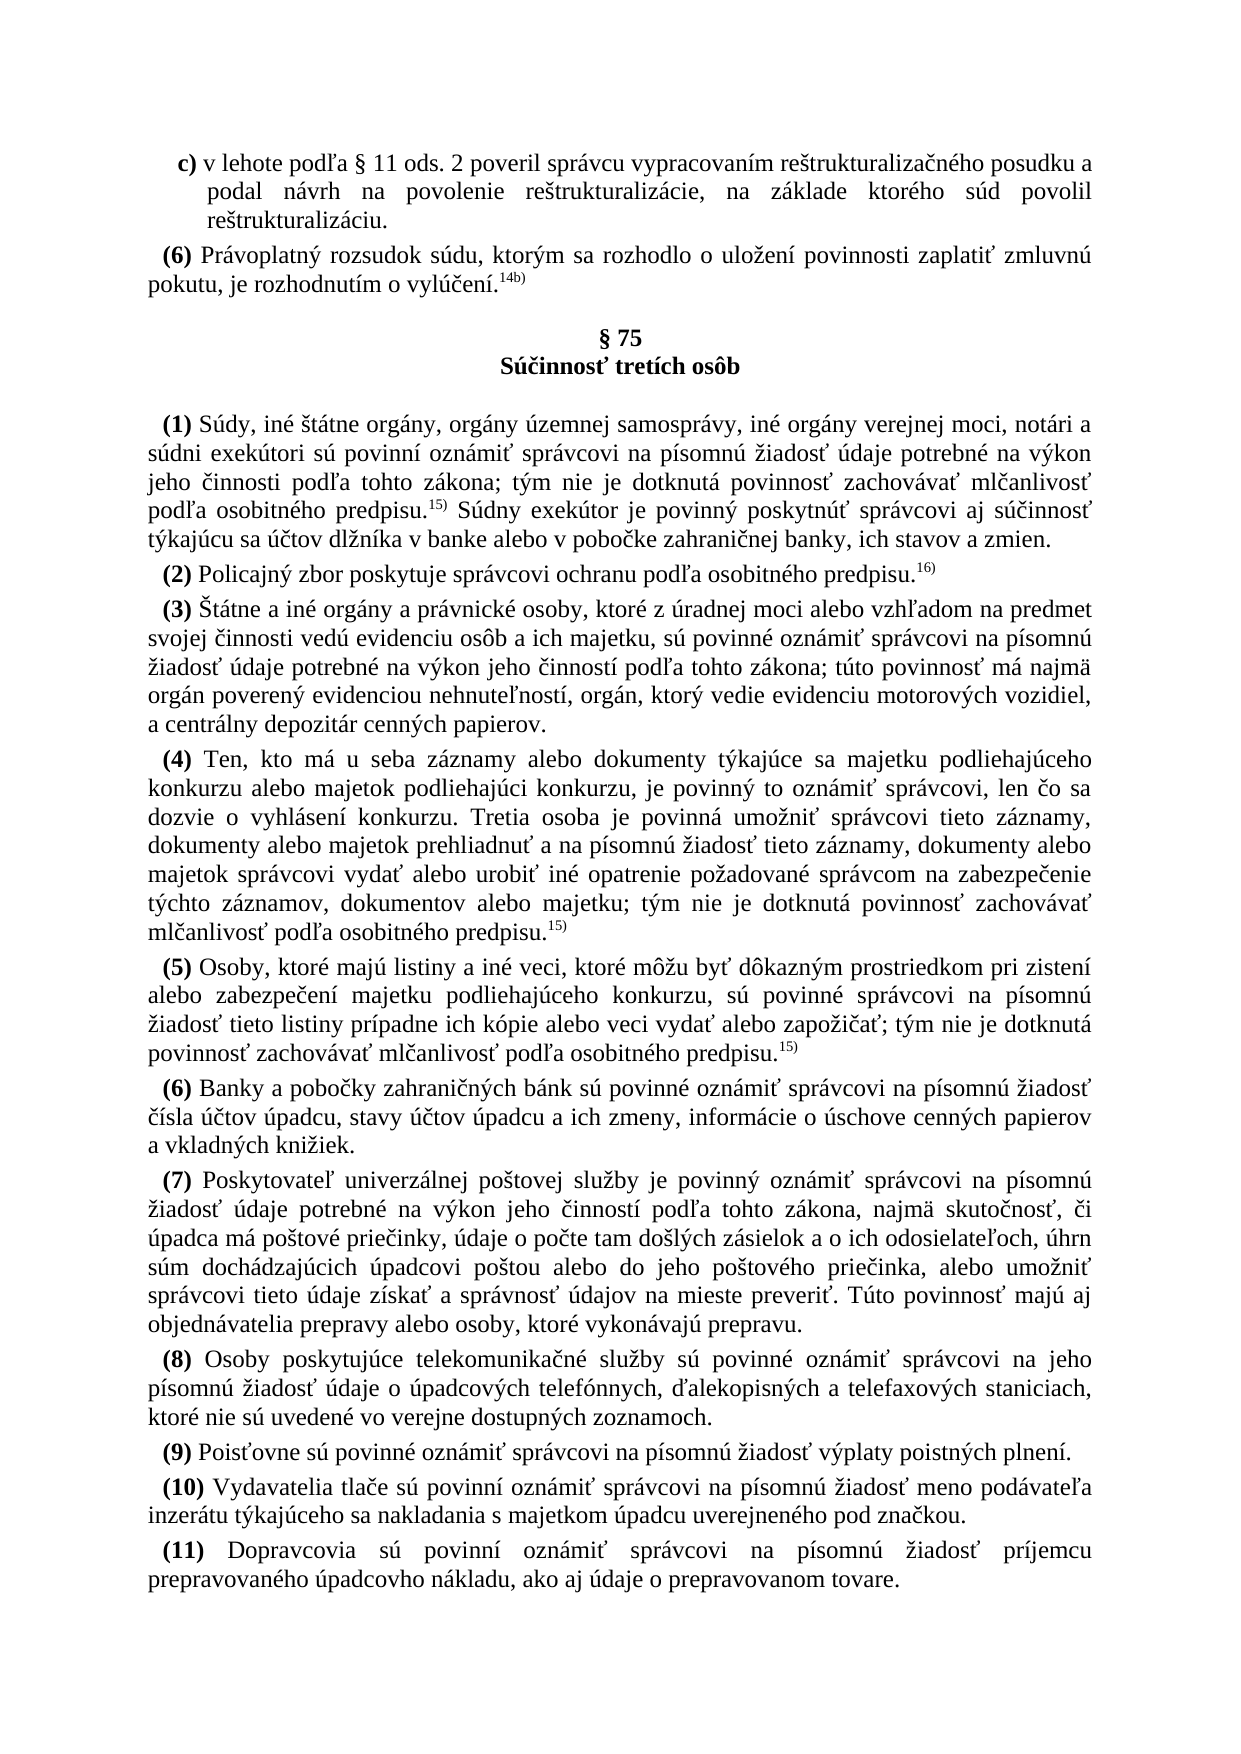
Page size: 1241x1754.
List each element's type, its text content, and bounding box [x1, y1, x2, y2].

text (3) Štátne a iné orgány a právnické osoby, ktoré z úradnej moci alebo vzhľadom na predmet svojej činnosti vedú evidenciu osôb a ich majetku, sú povinné oznámiť správcovi na písomnú žiadosť údaje potrebné na výkon jeho činností podľa tohto zákona; túto povinnosť má najmä orgán poverený evidenciou nehnuteľností, orgán, ktorý vedie evidenciu motorových vozidiel, a centrálny depozitár cenných papierov. [148, 594, 1093, 738]
text (5) Osoby, ktoré majú listiny a iné veci, ktoré môžu byť dôkazným prostriedkom pri zistení alebo zabezpečení majetku podliehajúceho konkurzu, sú povinné správcovi na písomnú žiadosť tieto listiny prípadne ich kópie alebo veci vydať alebo zapožičať; tým nie je dotknutá povinnosť zachovávať mlčanlivosť podľa osobitného predpisu.15) [148, 952, 1093, 1067]
text (9) Poisťovne sú povinné oznámiť správcovi na písomnú žiadosť výplaty poistných plnení. [148, 1437, 1093, 1466]
text (2) Policajný zbor poskytuje správcovi ochranu podľa osobitného predpisu.16) [148, 559, 1093, 588]
text c) v lehote podľa § 11 ods. 2 poveril správcu vypracovaním reštrukturalizačného posudku a podal návrh na povolenie reštrukturalizácie, na základe ktorého súd povolil reštrukturalizáciu. [177, 148, 1093, 234]
text (6) Banky a pobočky zahraničných bánk sú povinné oznámiť správcovi na písomnú žiadosť čísla účtov úpadcu, stavy účtov úpadcu a ich zmeny, informácie o úschove cenných papierov a vkladných knižiek. [148, 1073, 1093, 1159]
text (8) Osoby poskytujúce telekomunikačné služby sú povinné oznámiť správcovi na jeho písomnú žiadosť údaje o úpadcových telefónnych, ďalekopisných a telefaxových staniciach, ktoré nie sú uvedené vo verejne dostupných zoznamoch. [148, 1344, 1093, 1431]
text (11) Dopravcovia sú povinní oznámiť správcovi na písomnú žiadosť príjemcu prepravovaného úpadcovho nákladu, ako aj údaje o prepravovanom tovare. [148, 1536, 1093, 1593]
text (4) Ten, kto má u seba záznamy alebo dokumenty týkajúce sa majetku podliehajúceho konkurzu alebo majetok podliehajúci konkurzu, je povinný to oznámiť správcovi, len čo sa dozvie o vyhlásení konkurzu. Tretia osoba je povinná umožniť správcovi tieto záznamy, dokumenty alebo majetok prehliadnuť a na písomnú žiadosť tieto záznamy, dokumenty alebo majetok správcovi vydať alebo urobiť iné opatrenie požadované správcom na zabezpečenie týchto záznamov, dokumentov alebo majetku; tým nie je dotknutá povinnosť zachovávať mlčanlivosť podľa osobitného predpisu.15) [148, 744, 1093, 946]
text (10) Vydavatelia tlače sú povinní oznámiť správcovi na písomnú žiadosť meno podávateľa inzerátu týkajúceho sa nakladania s majetkom úpadcu uverejneného pod značkou. [148, 1472, 1093, 1529]
text (1) Súdy, iné štátne orgány, orgány územnej samosprávy, iné orgány verejnej moci, notári a súdni exekútori sú povinní oznámiť správcovi na písomnú žiadosť údaje potrebné na výkon jeho činnosti podľa tohto zákona; tým nie je dotknutá povinnosť zachovávať mlčanlivosť podľa osobitného predpisu.15) Súdny exekútor je povinný poskytnúť správcovi aj súčinnosť týkajúcu sa účtov dlžníka v banke alebo v pobočke zahraničnej banky, ich stavov a zmien. [148, 409, 1093, 553]
text (7) Poskytovateľ univerzálnej poštovej služby je povinný oznámiť správcovi na písomnú žiadosť údaje potrebné na výkon jeho činností podľa tohto zákona, najmä skutočnosť, či úpadca má poštové priečinky, údaje o počte tam došlých zásielok a o ich odosielateľoch, úhrn súm dochádzajúcich úpadcovi poštou alebo do jeho poštového priečinka, alebo umožniť správcovi tieto údaje získať a správnosť údajov na mieste preveriť. Túto povinnosť majú aj objednávatelia prepravy alebo osoby, ktoré vykonávajú prepravu. [148, 1166, 1093, 1338]
text (6) Právoplatný rozsudok súdu, ktorým sa rozhodlo o uložení povinnosti zaplatiť zmluvnú pokutu, je rozhodnutím o vylúčení.14b) [148, 240, 1093, 298]
text § 75 Súčinnosť tretích osôb [148, 323, 1093, 380]
